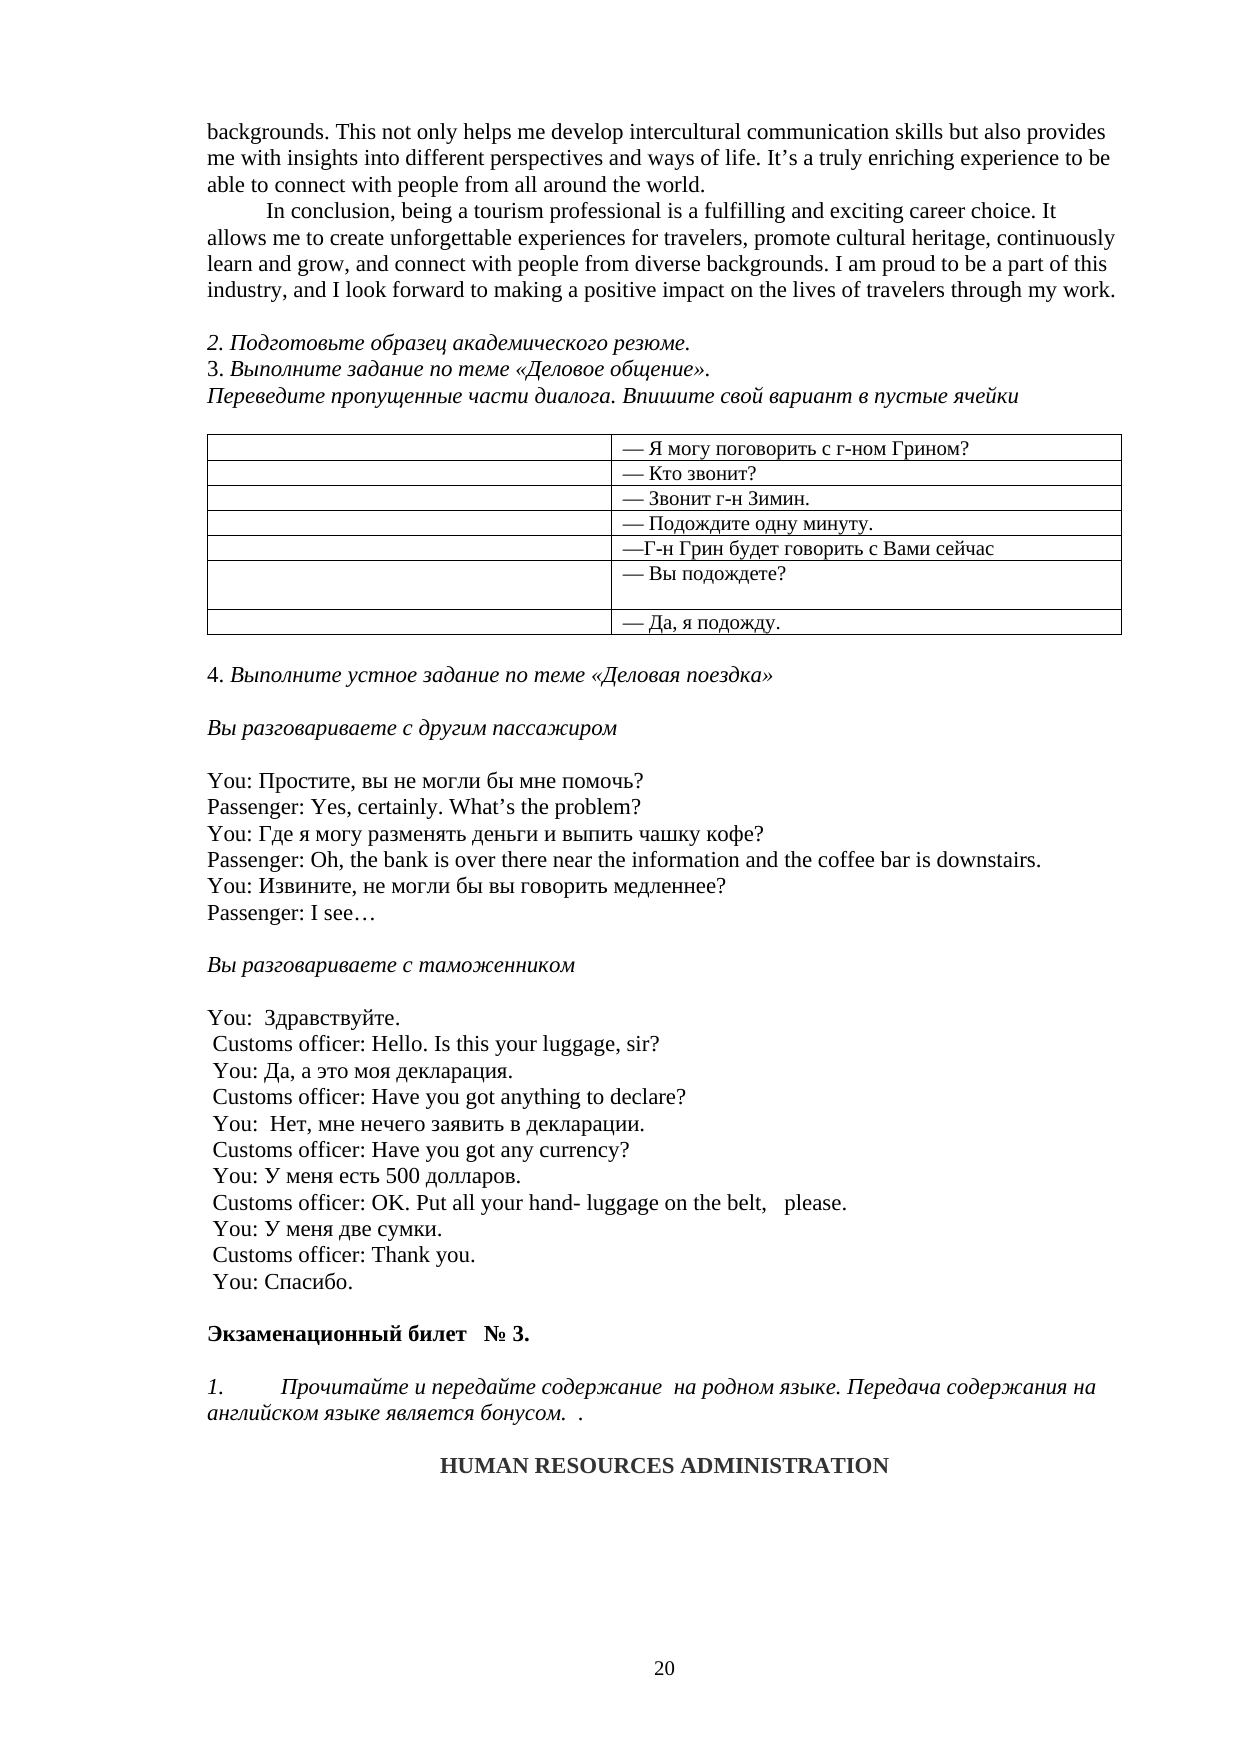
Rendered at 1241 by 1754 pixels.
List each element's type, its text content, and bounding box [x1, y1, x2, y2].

text 2. Подготовьте образец академического резюме. [207, 329, 1122, 355]
text Вы разговариваете с другим пассажиром [207, 714, 1122, 741]
text 4. Выполните устное задание по теме «Деловая поездка» [207, 662, 1122, 688]
table_cell [208, 511, 611, 535]
text You: У меня есть 500 долларов. [207, 1162, 1122, 1189]
table_cell — Вы подождете? [612, 561, 1121, 609]
text You: Да, а это моя декларация. [207, 1057, 1122, 1083]
text Экзаменационный билет № 3. [207, 1320, 1122, 1347]
text You: Где я могу разменять деньги и выпить чашку кофе? [207, 820, 1122, 846]
text In conclusion, being a tourism professional is a fulfilling and exciting career choice. It allows me to create unforgettable experiences for travelers, promote cultural heritage, continuously learn and grow, and connect with people from diverse backgrounds. I am proud to be a part of this industry, and I look forward to making a positive impact on the lives of travelers through my work. [207, 197, 1122, 303]
text Customs officer: Have you got anything to declare? [207, 1083, 1122, 1109]
table_cell — Звонит г-н Зимин. [612, 486, 1121, 510]
text Passenger: I see… [207, 899, 1122, 925]
text Переведите пропущенные части диалога. Впишите свой вариант в пустые ячейки [207, 382, 1122, 408]
text Passenger: Oh, the bank is over there near the information and the coffee bar is downstairs. [207, 846, 1122, 872]
text You: Спасибо. [207, 1268, 1122, 1294]
table_cell [208, 461, 611, 484]
table_cell — Кто звонит? [612, 461, 1121, 484]
table_header — Я могу поговорить с г-ном Грином? [612, 435, 1121, 459]
table_cell [208, 536, 611, 560]
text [207, 118, 1122, 197]
text You: Простите, вы не могли бы мне помочь? [207, 767, 1122, 793]
text You: Нет, мне нечего заявить в декларации. [207, 1109, 1122, 1136]
table_cell [208, 486, 611, 510]
text You: Здравствуйте. [207, 1004, 1122, 1031]
text HUMAN RESOURCES ADMINISTRATION [207, 1452, 1122, 1478]
text You: Извините, не могли бы вы говорить медленнее? [207, 872, 1122, 899]
table_cell [208, 561, 611, 609]
table_cell —Г-н Грин будет говорить с Вами сейчас [612, 536, 1121, 560]
text Customs officer: Have you got any currency? [207, 1136, 1122, 1162]
table_header [208, 435, 611, 459]
table_cell — Да, я подожду. [612, 610, 1121, 634]
text 3. Выполните задание по теме «Деловое общение». [207, 355, 1122, 382]
text Вы разговариваете с таможенником [207, 951, 1122, 978]
text Customs officer: Hello. Is this your luggage, sir? [207, 1031, 1122, 1057]
table_cell — Подождите одну минуту. [612, 511, 1121, 535]
text 1. Прочитайте и передайте содержание на родном языке. Передача содержания на английском языке является бонусом. . [207, 1373, 1122, 1426]
text Customs officer: OK. Put all your hand- luggage on the belt, please. [207, 1189, 1122, 1215]
text Customs officer: Thank you. [207, 1241, 1122, 1268]
text Passenger: Yes, certainly. What’s the problem? [207, 793, 1122, 820]
table_cell [208, 610, 611, 634]
text You: У меня две сумки. [207, 1215, 1122, 1241]
